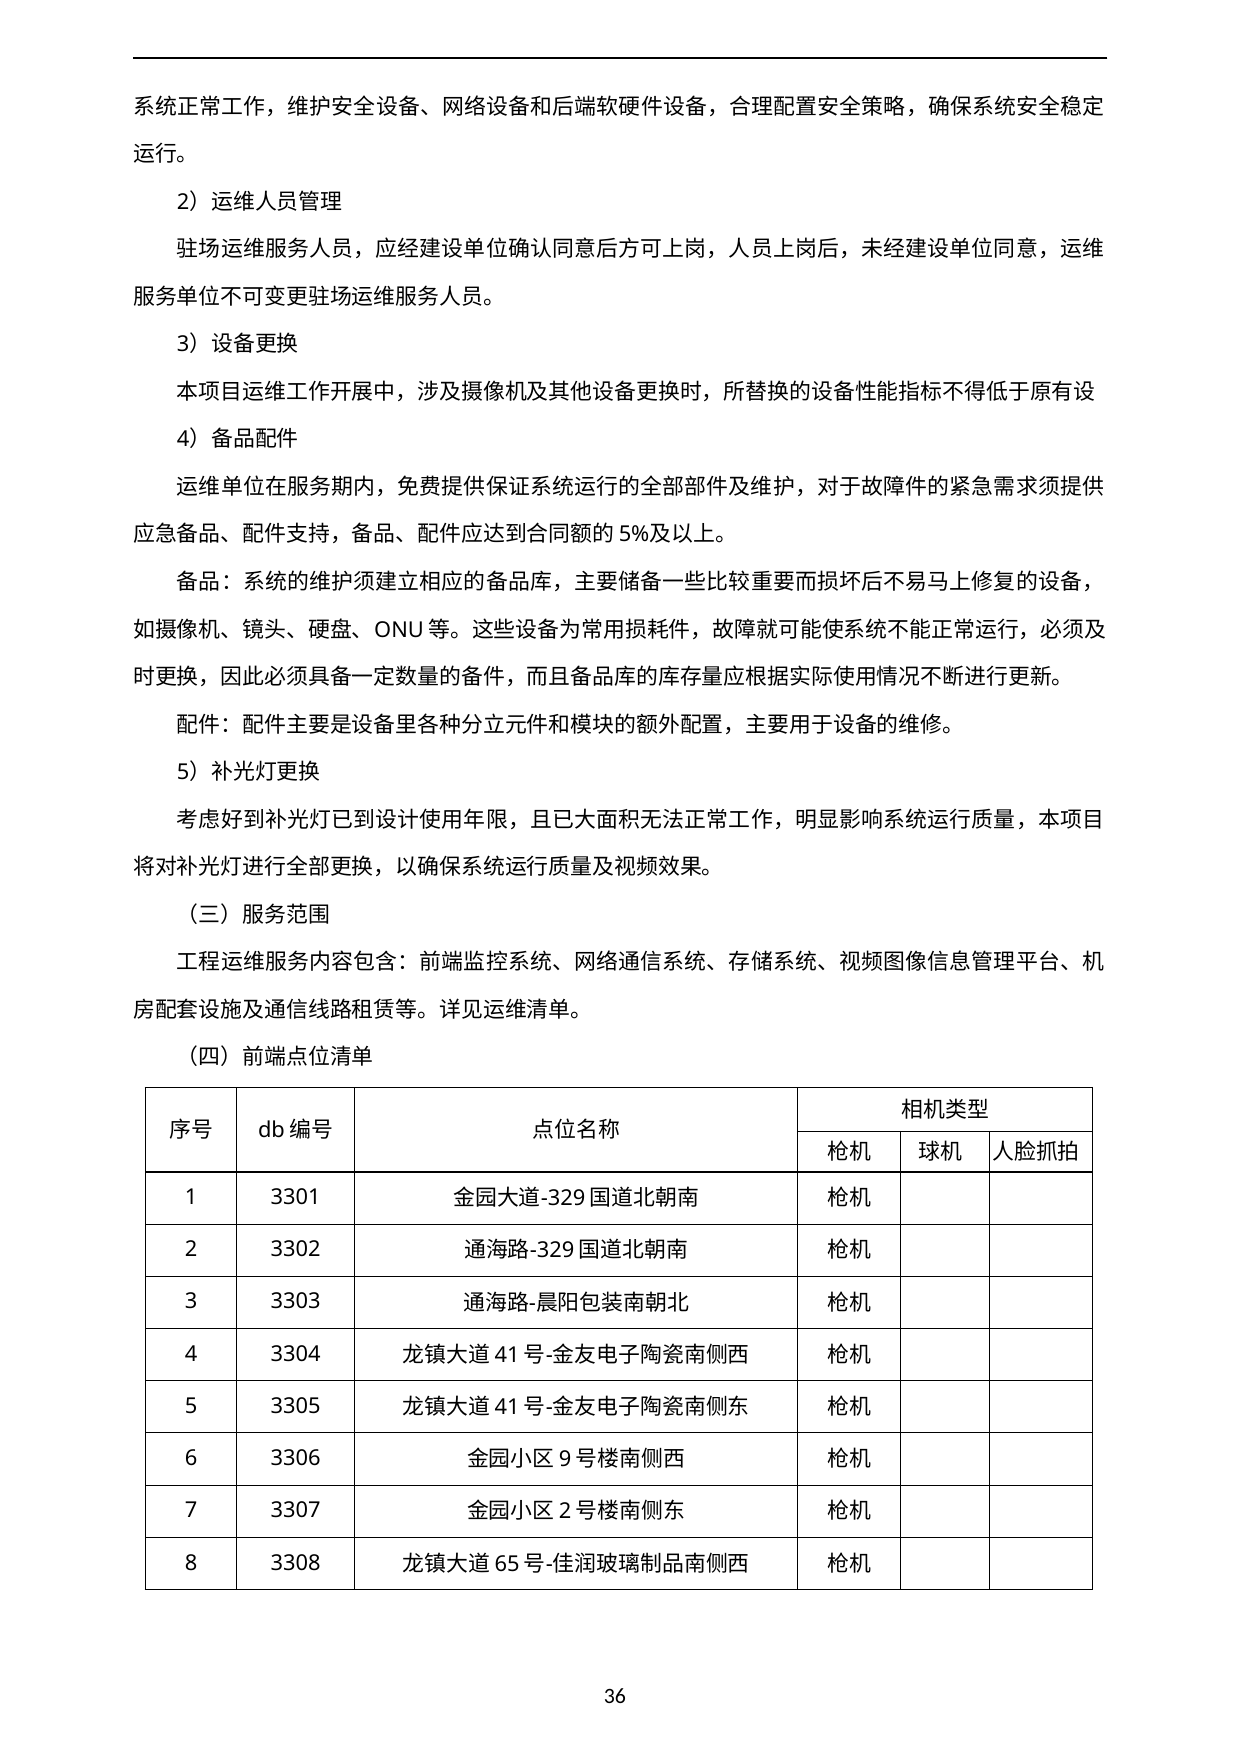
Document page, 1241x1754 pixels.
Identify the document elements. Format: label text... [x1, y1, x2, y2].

table_cell 1 [146, 1173, 236, 1223]
table_cell 4 [146, 1329, 236, 1380]
table_cell 金园小区9号楼南侧西 [355, 1433, 797, 1484]
table_cell [901, 1433, 989, 1484]
text （三）服务范围 [133, 897, 1107, 928]
table_cell [901, 1173, 989, 1223]
text 本项目运维工作开展中，涉及摄像机及其他设备更换时，所替换的设备性能指标不得低于原有设 [133, 374, 1107, 406]
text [133, 89, 1107, 168]
table_cell 2 [146, 1225, 236, 1276]
table_cell 人脸抓拍 [990, 1132, 1092, 1171]
table_cell [901, 1329, 989, 1380]
text 4）备品配件 [133, 421, 1107, 453]
table_cell 3307 [237, 1486, 354, 1537]
table_cell [901, 1486, 989, 1537]
table_cell 3306 [237, 1433, 354, 1484]
table_cell 枪机 [798, 1538, 900, 1589]
table_cell 通海路-晨阳包装南朝北 [355, 1277, 797, 1328]
table_cell 3302 [237, 1225, 354, 1276]
table_header db编号 [237, 1088, 354, 1171]
table_cell 5 [146, 1381, 236, 1432]
table_header 相机类型 [798, 1088, 1092, 1131]
table_cell 6 [146, 1433, 236, 1484]
table_cell 枪机 [798, 1277, 900, 1328]
table_cell 枪机 [798, 1173, 900, 1223]
table_cell [901, 1277, 989, 1328]
table_cell 枪机 [798, 1381, 900, 1432]
text 工程运维服务内容包含：前端监控系统、网络通信系统、存储系统、视频图像信息管理平台、机房配套设施及通信线路租赁等。详见运维清单。 [133, 944, 1107, 1023]
text 备品：系统的维护须建立相应的备品库，主要储备一些比较重要而损坏后不易马上修复的设备，如摄像机、镜头、硬盘、ONU等。这些设备为常用损耗件，故障就可能使系统不能正常运行，必须及时更换，因此必须具备一定数量的备件，而且备品库的库存量应根据实际使用情况不断进行更新。 [133, 564, 1107, 691]
table_cell 3303 [237, 1277, 354, 1328]
table_cell 龙镇大道41号-金友电子陶瓷南侧西 [355, 1329, 797, 1380]
table_cell [901, 1381, 989, 1432]
table_cell 3305 [237, 1381, 354, 1432]
table_cell 3308 [237, 1538, 354, 1589]
table_cell 龙镇大道41号-金友电子陶瓷南侧东 [355, 1381, 797, 1432]
table_cell 金园小区2号楼南侧东 [355, 1486, 797, 1537]
text 考虑好到补光灯已到设计使用年限，且已大面积无法正常工作，明显影响系统运行质量，本项目将对补光灯进行全部更换，以确保系统运行质量及视频效果。 [133, 802, 1107, 881]
table_cell [990, 1433, 1092, 1484]
table_cell 枪机 [798, 1329, 900, 1380]
table_header 点位名称 [355, 1088, 797, 1171]
text 运维单位在服务期内，免费提供保证系统运行的全部部件及维护，对于故障件的紧急需求须提供应急备品、配件支持，备品、配件应达到合同额的5%及以上。 [133, 469, 1107, 548]
text 5）补光灯更换 [133, 754, 1107, 786]
table_cell 枪机 [798, 1225, 900, 1276]
table_cell [990, 1329, 1092, 1380]
table_cell [990, 1173, 1092, 1223]
table_cell [990, 1486, 1092, 1537]
text 3）设备更换 [133, 326, 1107, 358]
table_cell 8 [146, 1538, 236, 1589]
text 驻场运维服务人员，应经建设单位确认同意后方可上岗，人员上岗后，未经建设单位同意，运维服务单位不可变更驻场运维服务人员。 [133, 231, 1107, 310]
table_cell [901, 1538, 989, 1589]
table_cell 通海路-329国道北朝南 [355, 1225, 797, 1276]
text 2）运维人员管理 [133, 184, 1107, 215]
table_cell 枪机 [798, 1433, 900, 1484]
table_cell 枪机 [798, 1132, 900, 1171]
table_cell [990, 1381, 1092, 1432]
table_cell 枪机 [798, 1486, 900, 1537]
table_cell [990, 1277, 1092, 1328]
text （四）前端点位清单 [133, 1039, 1107, 1071]
table_cell 龙镇大道65号-佳润玻璃制品南侧西 [355, 1538, 797, 1589]
text 配件：配件主要是设备里各种分立元件和模块的额外配置，主要用于设备的维修。 [133, 707, 1107, 738]
table_cell 金园大道-329国道北朝南 [355, 1173, 797, 1223]
table_cell 7 [146, 1486, 236, 1537]
table_cell [901, 1225, 989, 1276]
table_cell 3301 [237, 1173, 354, 1223]
table_cell 3304 [237, 1329, 354, 1380]
table_cell [990, 1538, 1092, 1589]
table_header 序号 [146, 1088, 236, 1171]
table_cell 3 [146, 1277, 236, 1328]
table_cell [990, 1225, 1092, 1276]
table_cell 球机 [901, 1132, 989, 1171]
